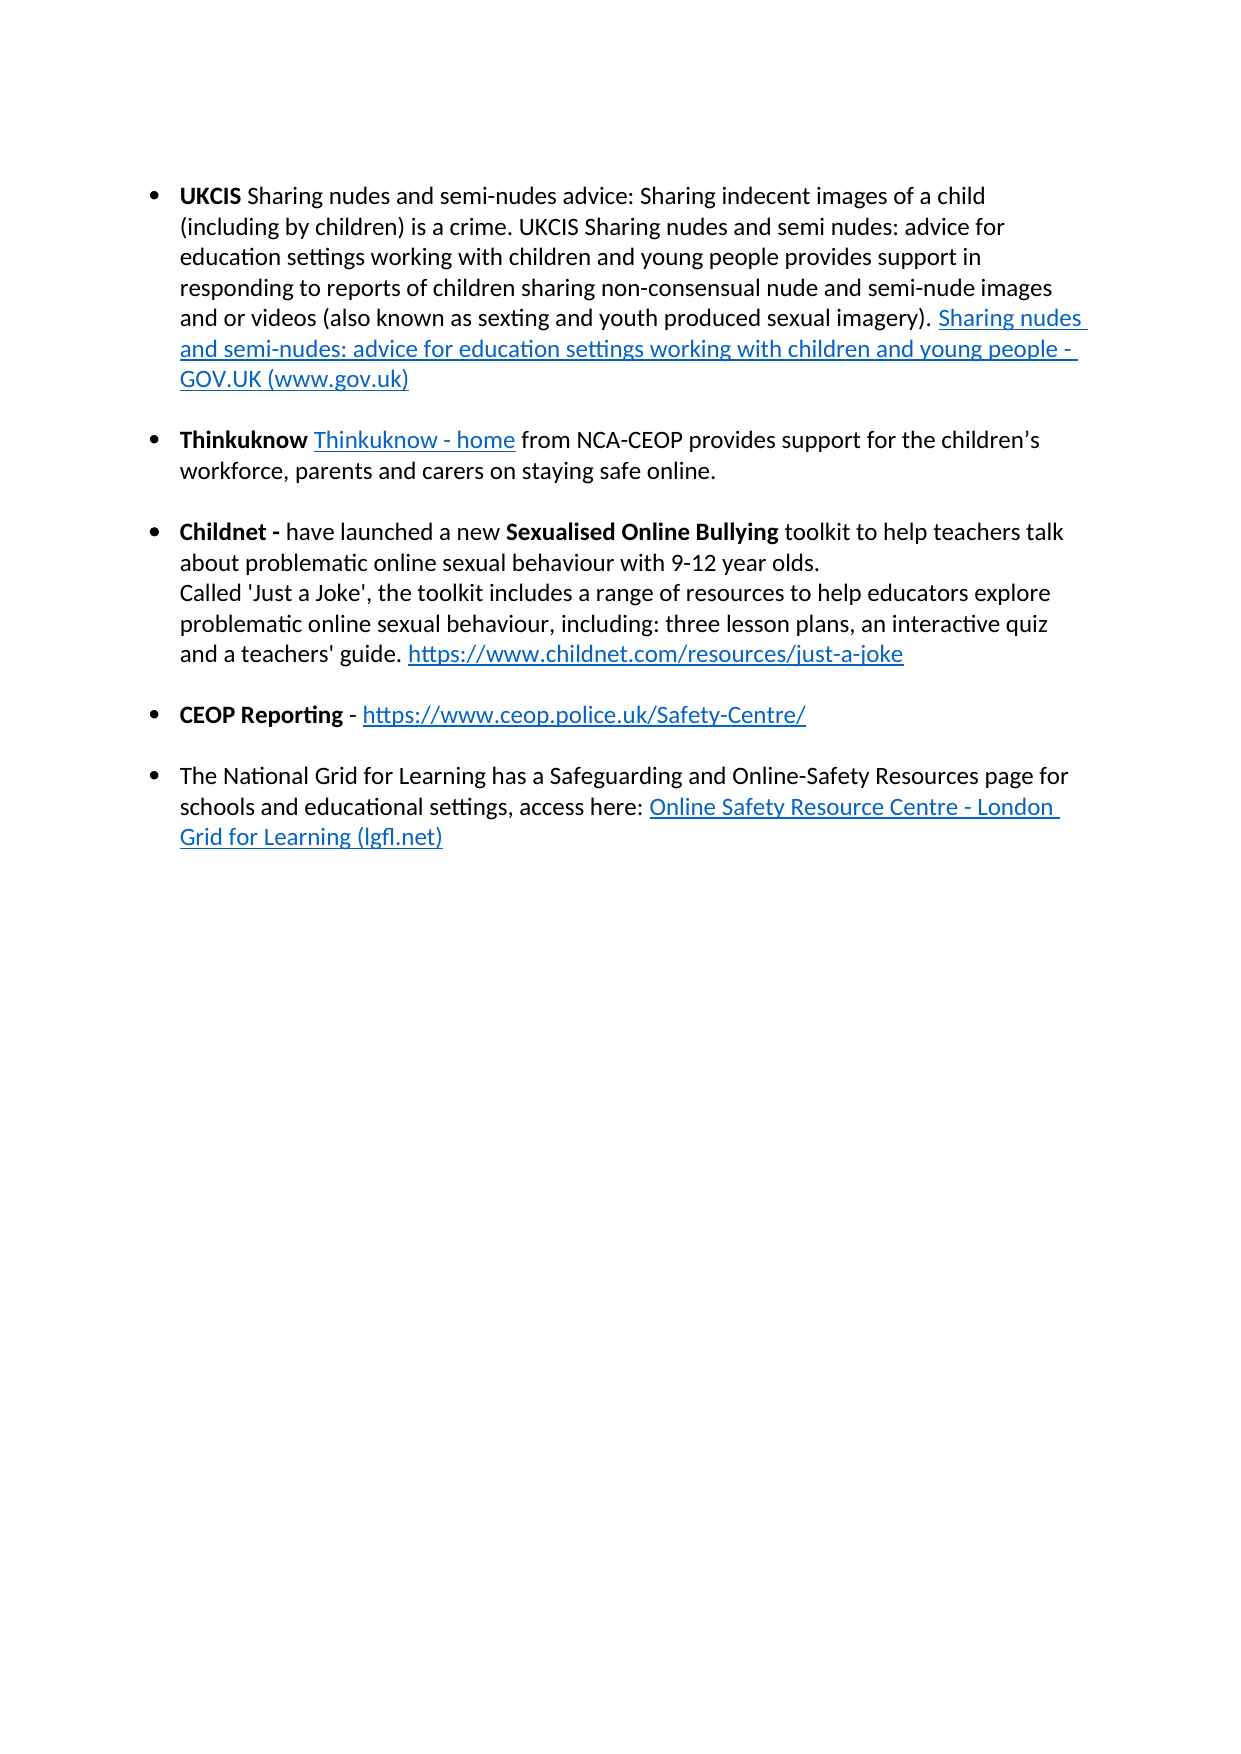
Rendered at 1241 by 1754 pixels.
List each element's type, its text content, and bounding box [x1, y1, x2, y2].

list Thinkuknow Thinkuknow - home from NCA-CEOP provides support for the children’s workforce, parents and carers on staying safe online. [150, 425, 1090, 486]
list The National Grid for Learning has a Safeguarding and Online-Safety Resources page for schools and educational settings, access here: Online Safety Resource Centre - London Grid for Learning (lgfl.net) [150, 760, 1090, 852]
list UKCIS Sharing nudes and semi-nudes advice: Sharing indecent images of a child (including by children) is a crime. UKCIS Sharing nudes and semi nudes: advice for education settings working with children and young people provides support in responding to reports of children sharing non-consensual nude and semi-nude images and or videos (also known as sexting and youth produced sexual imagery). Sharing nudes and semi-nudes: advice for education settings working with children and young people - GOV.UK (www.gov.uk) [150, 181, 1090, 394]
list CEOP Reporting - https://www.ceop.police.uk/Safety-Centre/ [150, 699, 1090, 730]
list Childnet - have launched a new Sexualised Online Bullying toolkit to help teachers talk about problematic online sexual behaviour with 9-12 year olds. Called 'Just a Joke', the toolkit includes a range of resources to help educators explore problematic online sexual behaviour, including: three lesson plans, an interactive quiz and a teachers' guide. https://www.childnet.com/resources/just-a-joke [150, 516, 1090, 669]
